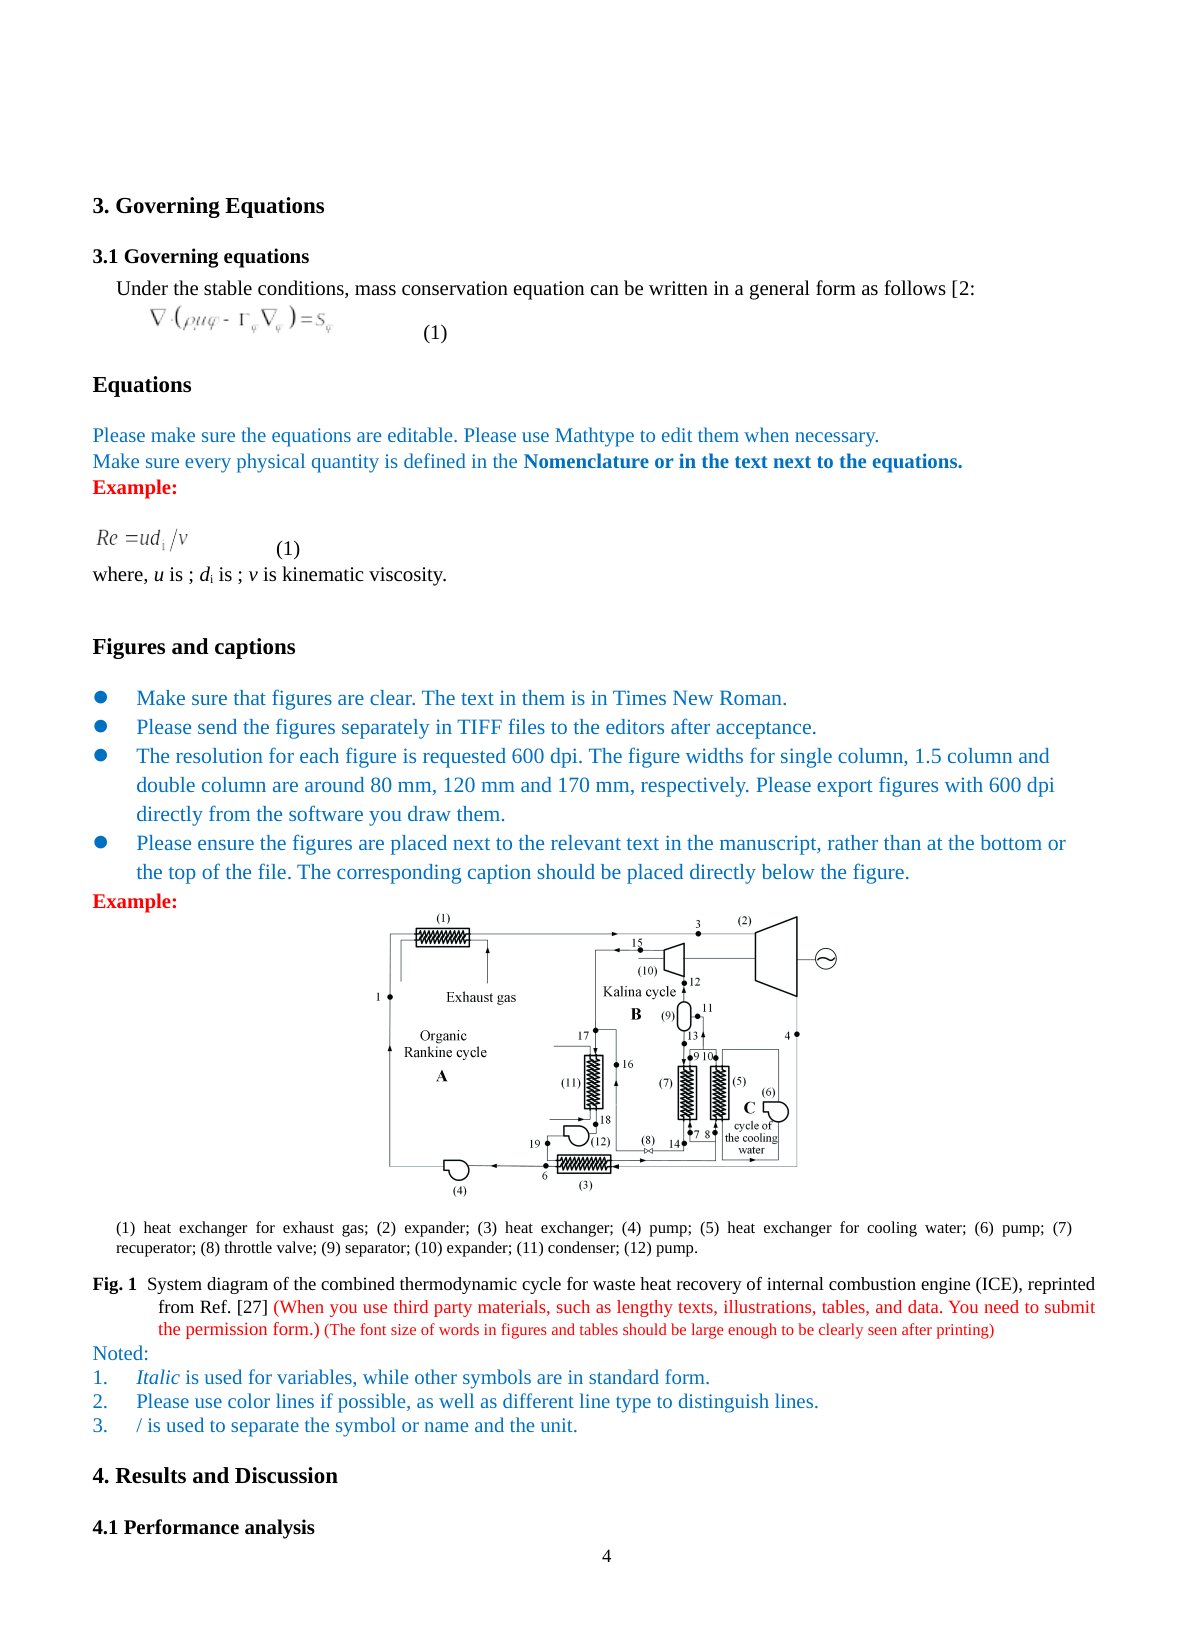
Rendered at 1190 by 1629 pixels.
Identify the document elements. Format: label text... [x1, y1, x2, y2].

text Fig. 1 System diagram of the combined thermodynamic cycle for waste heat recovery of internal combustion engine (ICE), reprinted from Ref. [27] (When you use third party materials, such as lengthy texts, illustrations, tables, and data. You need to submit the permission form.) (The font size of words in figures and tables should be large enough to be clearly seen after printing) [92, 1273, 1097, 1340]
text Noted: [92, 1341, 1097, 1365]
text 3.1 Governing equations [92, 244, 1097, 268]
picture [376, 913, 837, 1197]
list Please use color lines if possible, as well as different line type to distinguish lines. [92, 1389, 1097, 1413]
text (1) [92, 524, 1097, 560]
list / is used to separate the symbol or name and the unit. [92, 1413, 1097, 1437]
list Please send the figures separately in TIFF files to the editors after acceptance. [92, 714, 1097, 739]
text Make sure every physical quantity is defined in the Nomenclature or in the text next to the equations. [92, 448, 1097, 473]
list Make sure that figures are clear. The text in them is in Times New Roman. [92, 685, 1097, 711]
subtitle 4. Results and Discussion [92, 1462, 1097, 1488]
list Italic is used for variables, while other symbols are in standard form. [92, 1365, 1097, 1389]
text (1) [92, 301, 1056, 344]
subtitle Equations [92, 371, 1097, 397]
subtitle Example: [92, 888, 1097, 913]
list Please ensure the figures are placed next to the relevant text in the manuscript, rather than at the bottom or the top of the file. The corresponding caption should be placed directly below the figure. [92, 830, 1097, 884]
text Please make sure the equations are editable. Please use Mathtype to edit them when necessary. [92, 423, 1097, 447]
subtitle 3. Governing Equations [92, 192, 1097, 218]
text (1) heat exchanger for exhaust gas; (2) expander; (3) heat exchanger; (4) pump; (5) heat exchanger for cooling water; (6) pump; (7) recuperator; (8) throttle valve; (9) separator; (10) expander; (11) condenser; (12) pump. [116, 1218, 1074, 1257]
text Under the stable conditions, mass conservation equation can be written in a general form as follows [2: [92, 276, 1097, 300]
subtitle Figures and captions [92, 633, 1097, 659]
list The resolution for each figure is requested 600 dpi. The figure widths for single column, 1.5 column and double column are around 80 mm, 120 mm and 170 mm, respectively. Please export figures with 600 dpi directly from the software you draw them. [92, 743, 1097, 826]
text where, u is ; di is ; v is kinematic viscosity. [92, 562, 1097, 586]
subtitle Example: [92, 474, 1097, 499]
text 4.1 Performance analysis [92, 1515, 1097, 1539]
